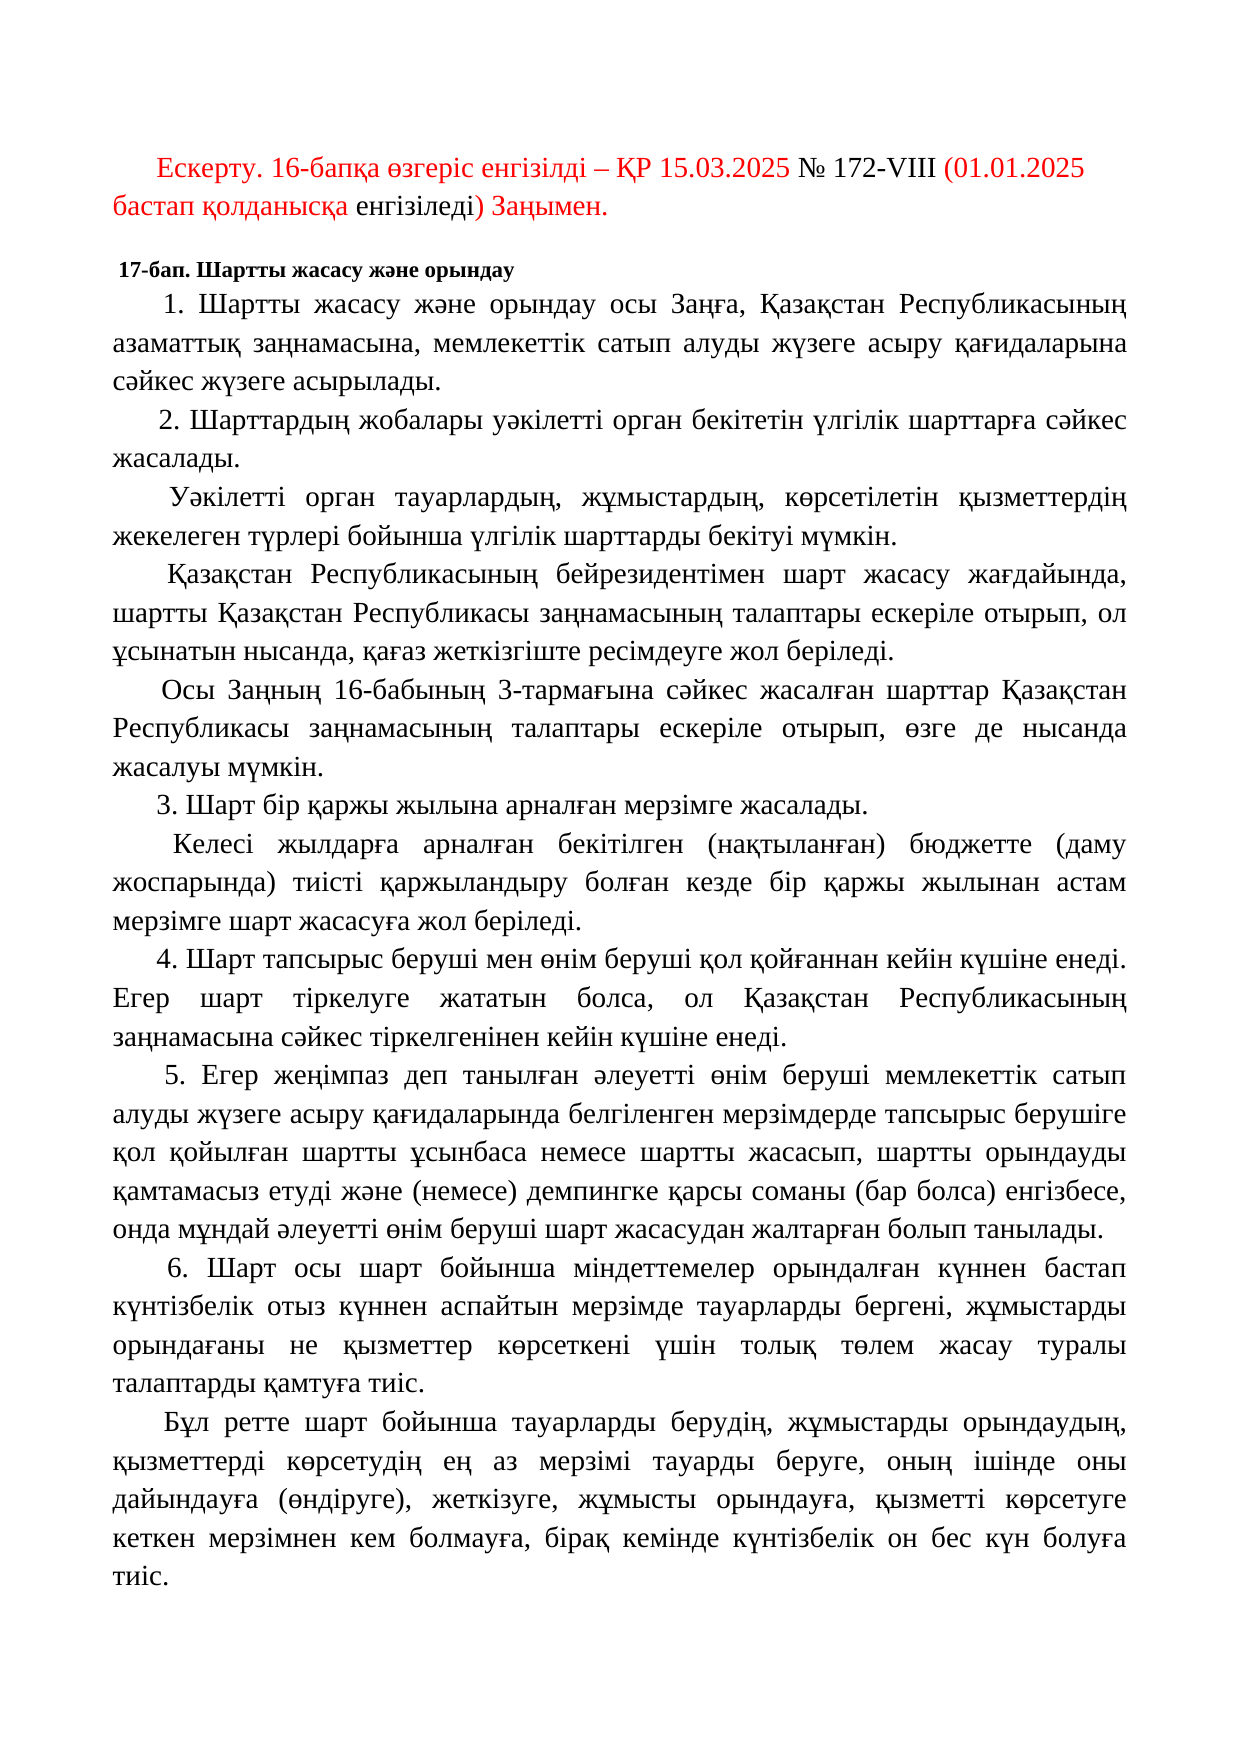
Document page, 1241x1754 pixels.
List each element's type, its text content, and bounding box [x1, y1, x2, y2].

text Осы Заңның 16-бабының 3-тармағына сәйкес жасалған шарттар Қазақстан Республикасы заңнамасының талаптары ескеріле отырып, өзге де нысанда жасалуы мүмкін. [112, 672, 1128, 782]
text 3. Шарт бір қаржы жылына арналған мерзімге жасалады. [112, 787, 1128, 821]
text Бұл ретте шарт бойынша тауарларды берудің, жұмыстарды орындаудың, қызметтерді көрсетудің ең аз мерзімі тауарды беруге, оның ішінде оны дайындауға (өндіруге), жеткізуге, жұмысты орындауға, қызметті көрсетуге кеткен мерзімнен кем болмауға, бірақ кемінде күнтізбелік он бес күн болуға тиіс. [112, 1404, 1128, 1592]
text Қазақстан Республикасының бейрезидентімен шарт жасасу жағдайында, шартты Қазақстан Республикасы заңнамасының талаптары ескеріле отырып, ол ұсынатын нысанда, қағаз жеткізгіште ресімдеуге жол беріледі. [112, 556, 1128, 667]
text Келесі жылдарға арналған бекітілген (нақтыланған) бюджетте (даму жоспарында) тиісті қаржыландыру болған кезде бір қаржы жылынан астам мерзімге шарт жасасуға жол беріледі. [112, 826, 1128, 937]
text 6. Шарт осы шарт бойынша міндеттемелер орындалған күннен бастап күнтізбелік отыз күннен аспайтын мерзімде тауарларды бергені, жұмыстарды орындағаны не қызметтер көрсеткені үшін толық төлем жасау туралы талаптарды қамтуға тиіс. [112, 1250, 1128, 1399]
text Ескерту. 16-бапқа өзгеріс енгізілді – ҚР 15.03.2025 № 172-VIII (01.01.2025 бастап қолданысқа енгізіледі) Заңымен. [112, 150, 1128, 252]
text 17-бап. Шартты жасасу және орындау [112, 256, 1128, 282]
text 2. Шарттардың жобалары уәкілетті орган бекітетін үлгілік шарттарға сәйкес жасалады. [112, 402, 1128, 474]
text 4. Шарт тапсырыс беруші мен өнім беруші қол қойғаннан кейін күшіне енеді. Егер шарт тіркелуге жататын болса, ол Қазақстан Республикасының заңнамасына сәйкес тіркелгенінен кейін күшіне енеді. [112, 942, 1128, 1052]
text 5. Егер жеңімпаз деп танылған әлеуетті өнім беруші мемлекеттік сатып алуды жүзеге асыру қағидаларында белгіленген мерзімдерде тапсырыс берушіге қол қойылған шартты ұсынбаса немесе шартты жасасып, шартты орындауды қамтамасыз етуді және (немесе) демпингке қарсы соманы (бар болса) енгізбесе, онда мұндай әлеуетті өнім беруші шарт жасасудан жалтарған болып танылады. [112, 1057, 1128, 1245]
text 1. Шартты жасасу және орындау осы Заңға, Қазақстан Республикасының азаматтық заңнамасына, мемлекеттік сатып алуды жүзеге асыру қағидаларына сәйкес жүзеге асырылады. [112, 286, 1128, 397]
text Уәкілетті орган тауарлардың, жұмыстардың, көрсетілетін қызметтердің жекелеген түрлері бойынша үлгілік шарттарды бекітуі мүмкін. [112, 479, 1128, 551]
